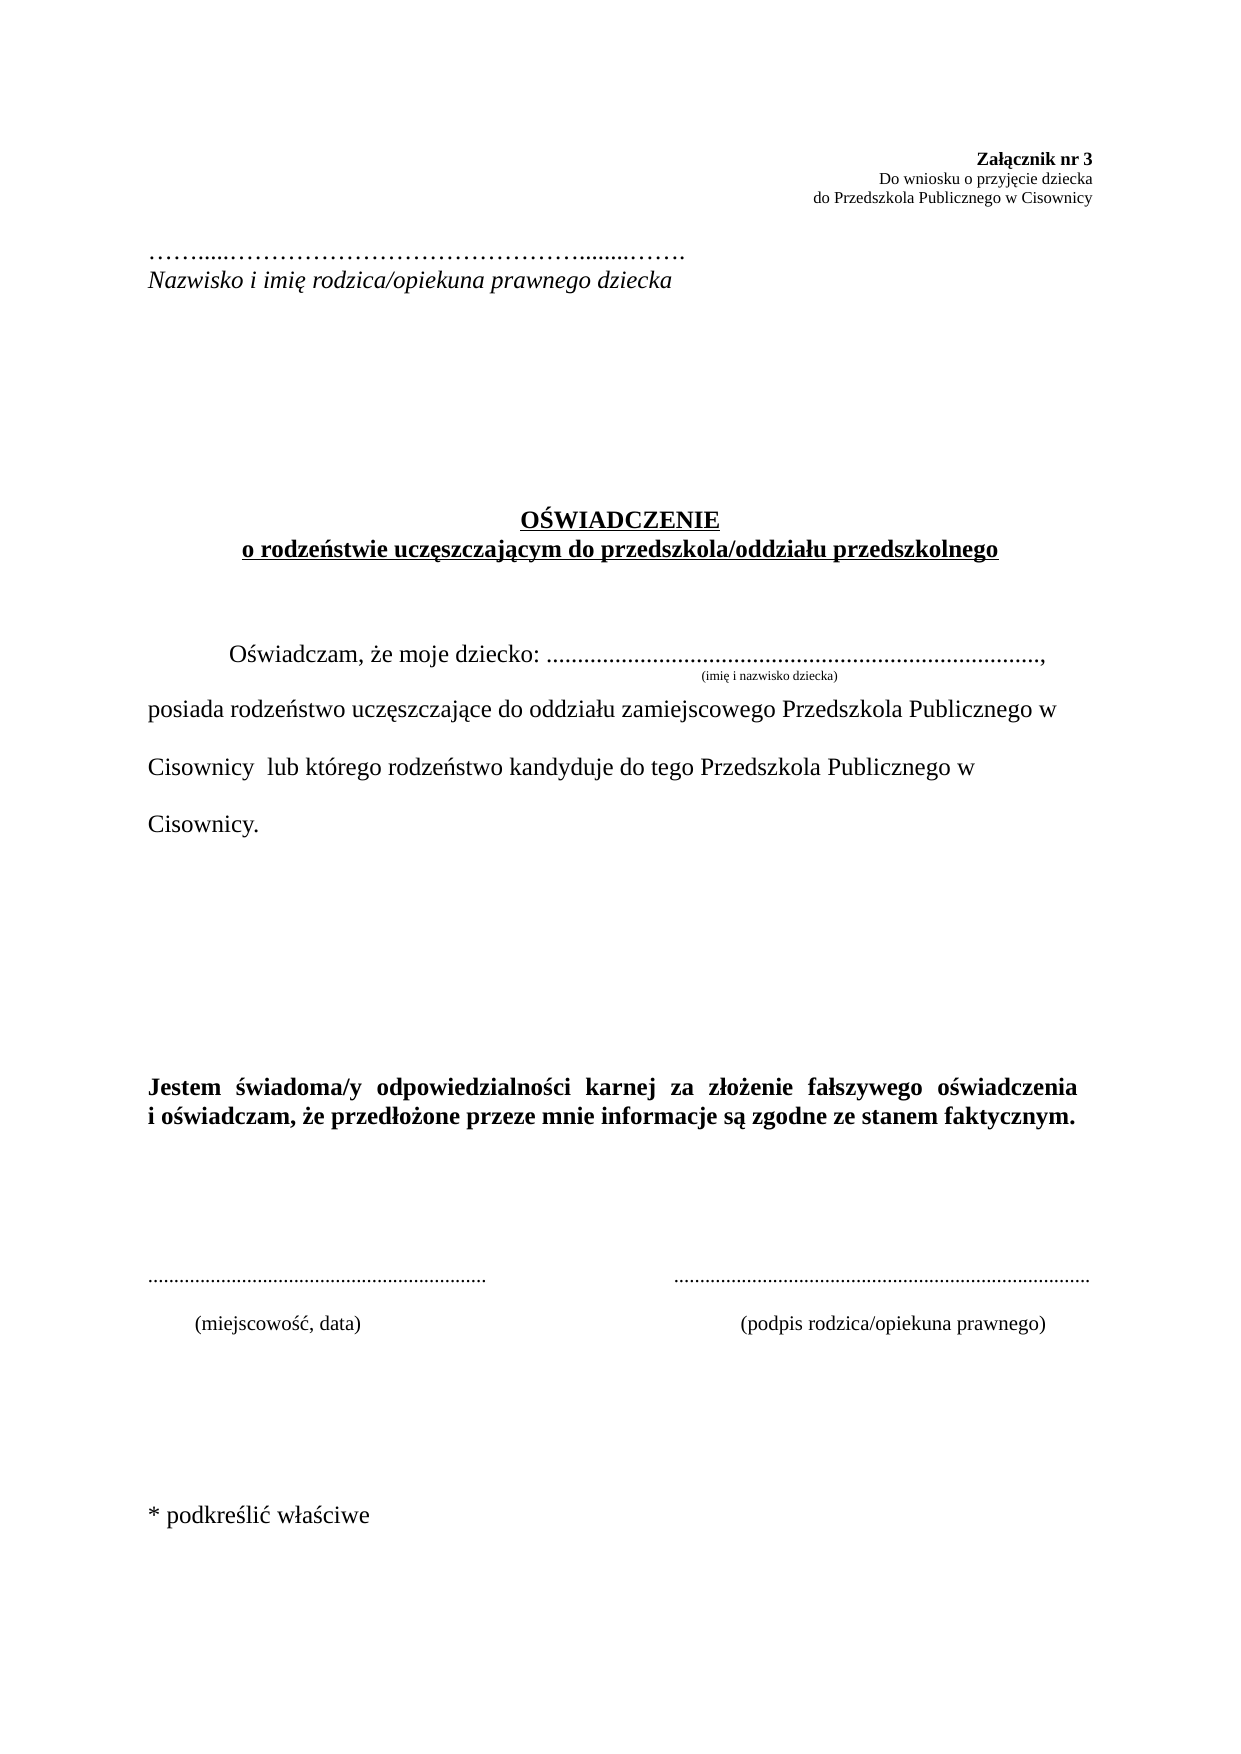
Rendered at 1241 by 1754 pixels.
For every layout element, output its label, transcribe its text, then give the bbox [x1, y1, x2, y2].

text Załącznik nr 3 [148, 148, 1093, 169]
text do Przedszkola Publicznego w Cisownicy [148, 188, 1093, 207]
text Oświadczam, że moje dziecko: ..............................................................................., [148, 639, 1093, 668]
text * podkreślić właściwe [148, 1500, 1093, 1528]
text Jestem świadoma/y odpowiedzialności karnej za złożenie fałszywego oświadczenia i oświadczam, że przedłożone przeze mnie informacje są zgodne ze stanem faktycznym. [148, 1072, 1093, 1130]
text ................................................................. ................................................................................ [148, 1263, 1093, 1311]
text posiada rodzeństwo uczęszczające do oddziału zamiejscowego Przedszkola Publicznego w [148, 694, 1093, 723]
text o rodzeństwie uczęszczającym do przedszkola/oddziału przedszkolnego [148, 534, 1093, 562]
text Cisownicy lub którego rodzeństwo kandyduje do tego Przedszkola Publicznego w [148, 752, 1093, 781]
text Nazwisko i imię rodzica/opiekuna prawnego dziecka [148, 265, 1093, 294]
text (imię i nazwisko dziecka) [148, 668, 1093, 694]
text …….....……………………………………........……. [148, 236, 1093, 265]
text Do wniosku o przyjęcie dziecka [148, 169, 1093, 188]
text OŚWIADCZENIE [148, 505, 1093, 534]
text (miejscowość, data) (podpis rodzica/opiekuna prawnego) [148, 1311, 1093, 1335]
text Cisownicy. [148, 809, 1093, 838]
